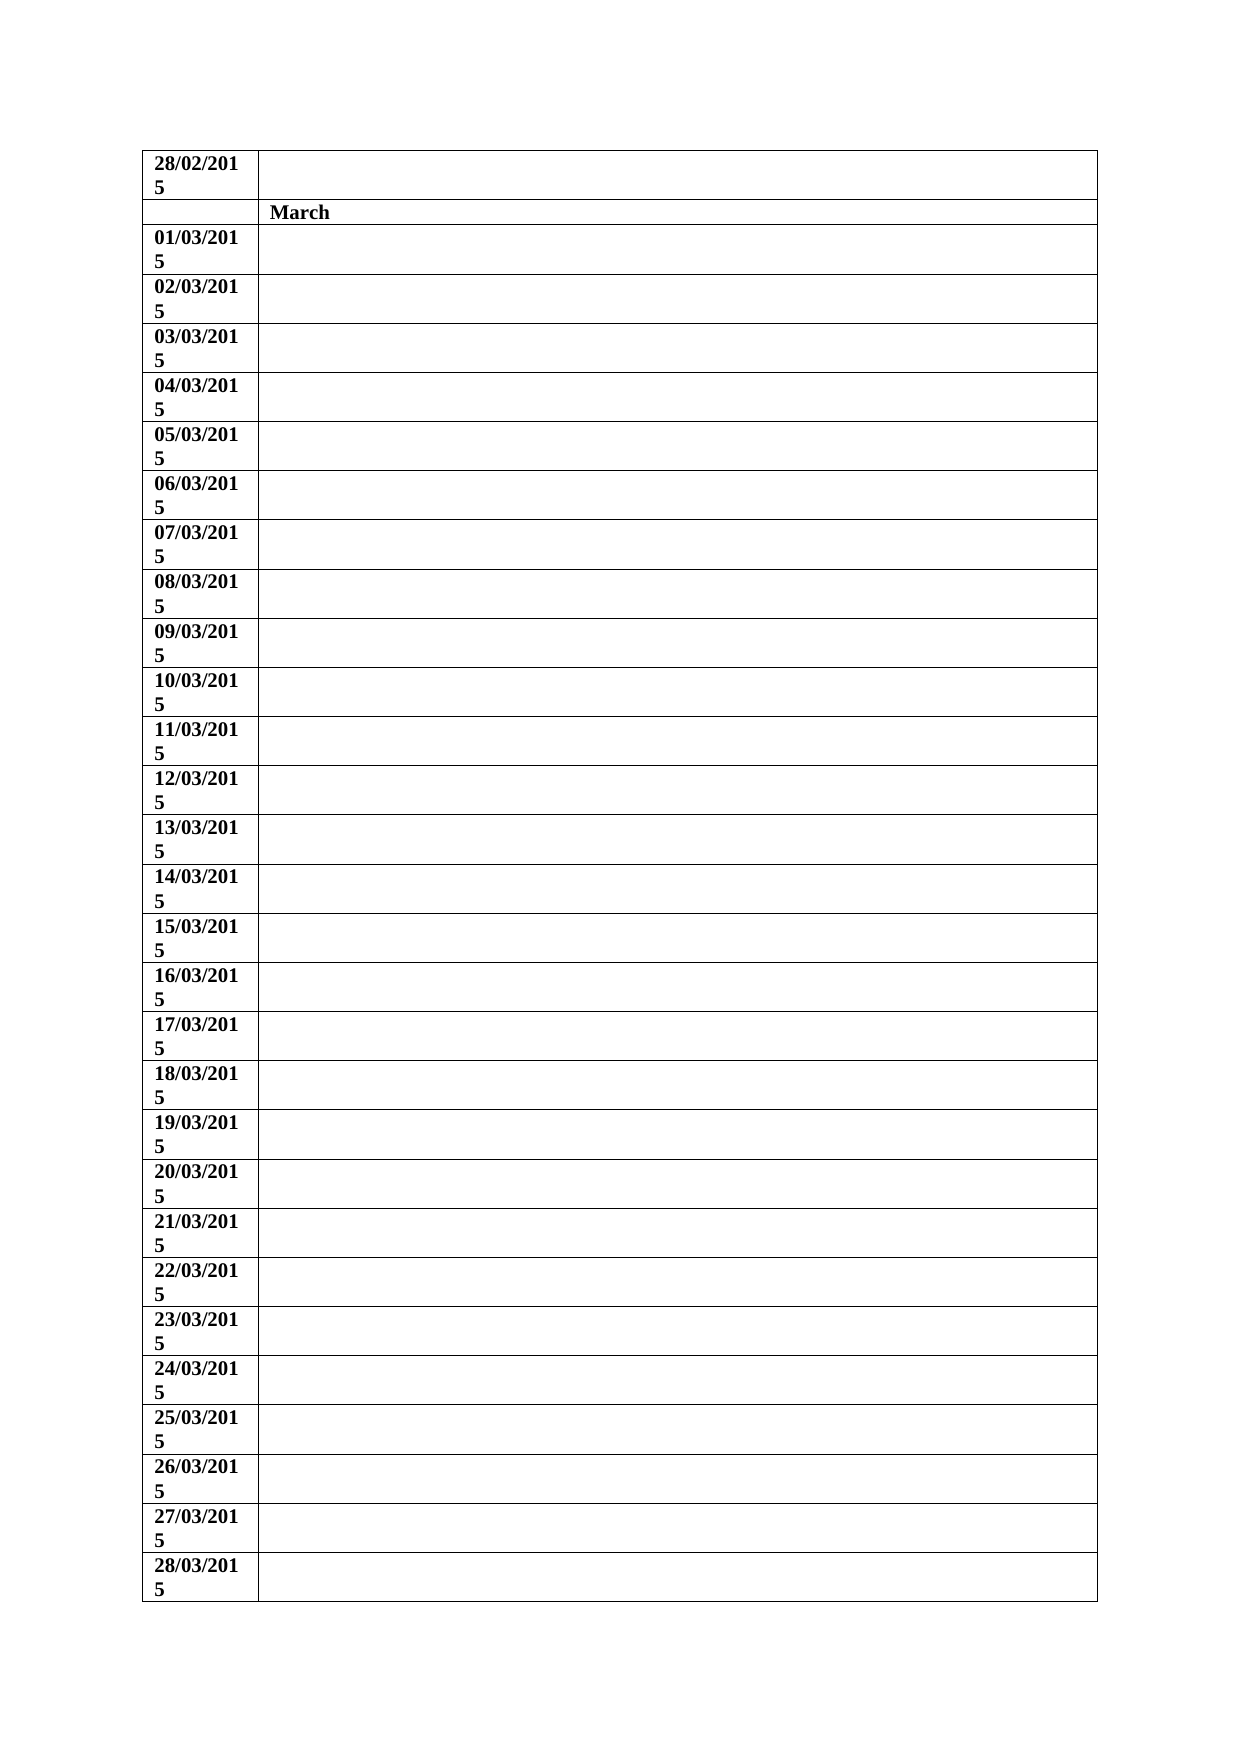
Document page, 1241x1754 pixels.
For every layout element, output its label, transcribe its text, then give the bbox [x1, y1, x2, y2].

table_cell 05/03/2015 [143, 422, 258, 470]
table_cell [259, 914, 1097, 962]
table_cell 03/03/2015 [143, 324, 258, 372]
table_cell [259, 471, 1097, 519]
table_cell [259, 1258, 1097, 1306]
table_cell [259, 865, 1097, 913]
table_cell 16/03/2015 [143, 963, 258, 1011]
table_cell 12/03/2015 [143, 766, 258, 814]
table_cell [259, 766, 1097, 814]
table_cell [259, 1209, 1097, 1257]
table_cell [259, 1405, 1097, 1453]
table_cell 26/03/2015 [143, 1455, 258, 1503]
table_cell 07/03/2015 [143, 520, 258, 568]
table_cell [259, 1012, 1097, 1060]
table_cell 06/03/2015 [143, 471, 258, 519]
table_cell [259, 1553, 1097, 1601]
table_cell March [259, 200, 1097, 224]
table_cell [259, 1160, 1097, 1208]
table_cell [259, 520, 1097, 568]
table_cell [259, 422, 1097, 470]
table_cell 14/03/2015 [143, 865, 258, 913]
table_cell 02/03/2015 [143, 275, 258, 323]
table_cell 13/03/2015 [143, 815, 258, 863]
table_cell [259, 619, 1097, 667]
table_cell 19/03/2015 [143, 1110, 258, 1158]
table_cell [259, 668, 1097, 716]
table_cell [259, 151, 1097, 199]
table_cell 20/03/2015 [143, 1160, 258, 1208]
table_cell 28/03/2015 [143, 1553, 258, 1601]
table_cell [259, 373, 1097, 421]
table_cell [259, 717, 1097, 765]
table_cell 24/03/2015 [143, 1356, 258, 1404]
table_cell [259, 1504, 1097, 1552]
table_cell 15/03/2015 [143, 914, 258, 962]
table_cell 11/03/2015 [143, 717, 258, 765]
table_cell 17/03/2015 [143, 1012, 258, 1060]
table_cell [259, 1455, 1097, 1503]
table_cell [259, 570, 1097, 618]
table_cell [259, 815, 1097, 863]
table_cell [259, 1307, 1097, 1355]
table_cell [259, 963, 1097, 1011]
table_cell 08/03/2015 [143, 570, 258, 618]
table_cell 01/03/2015 [143, 225, 258, 273]
table_cell 23/03/2015 [143, 1307, 258, 1355]
table_cell [259, 275, 1097, 323]
table_cell 21/03/2015 [143, 1209, 258, 1257]
table_cell 22/03/2015 [143, 1258, 258, 1306]
table_cell 18/03/2015 [143, 1061, 258, 1109]
table_cell [259, 1356, 1097, 1404]
table_cell 27/03/2015 [143, 1504, 258, 1552]
table_cell 10/03/2015 [143, 668, 258, 716]
table_cell [259, 1110, 1097, 1158]
table_cell 04/03/2015 [143, 373, 258, 421]
table_cell [259, 324, 1097, 372]
table_cell [259, 225, 1097, 273]
table_cell [259, 1061, 1097, 1109]
table_cell 25/03/2015 [143, 1405, 258, 1453]
table_cell [143, 200, 258, 224]
table_cell 28/02/2015 [143, 151, 258, 199]
table_cell 09/03/2015 [143, 619, 258, 667]
